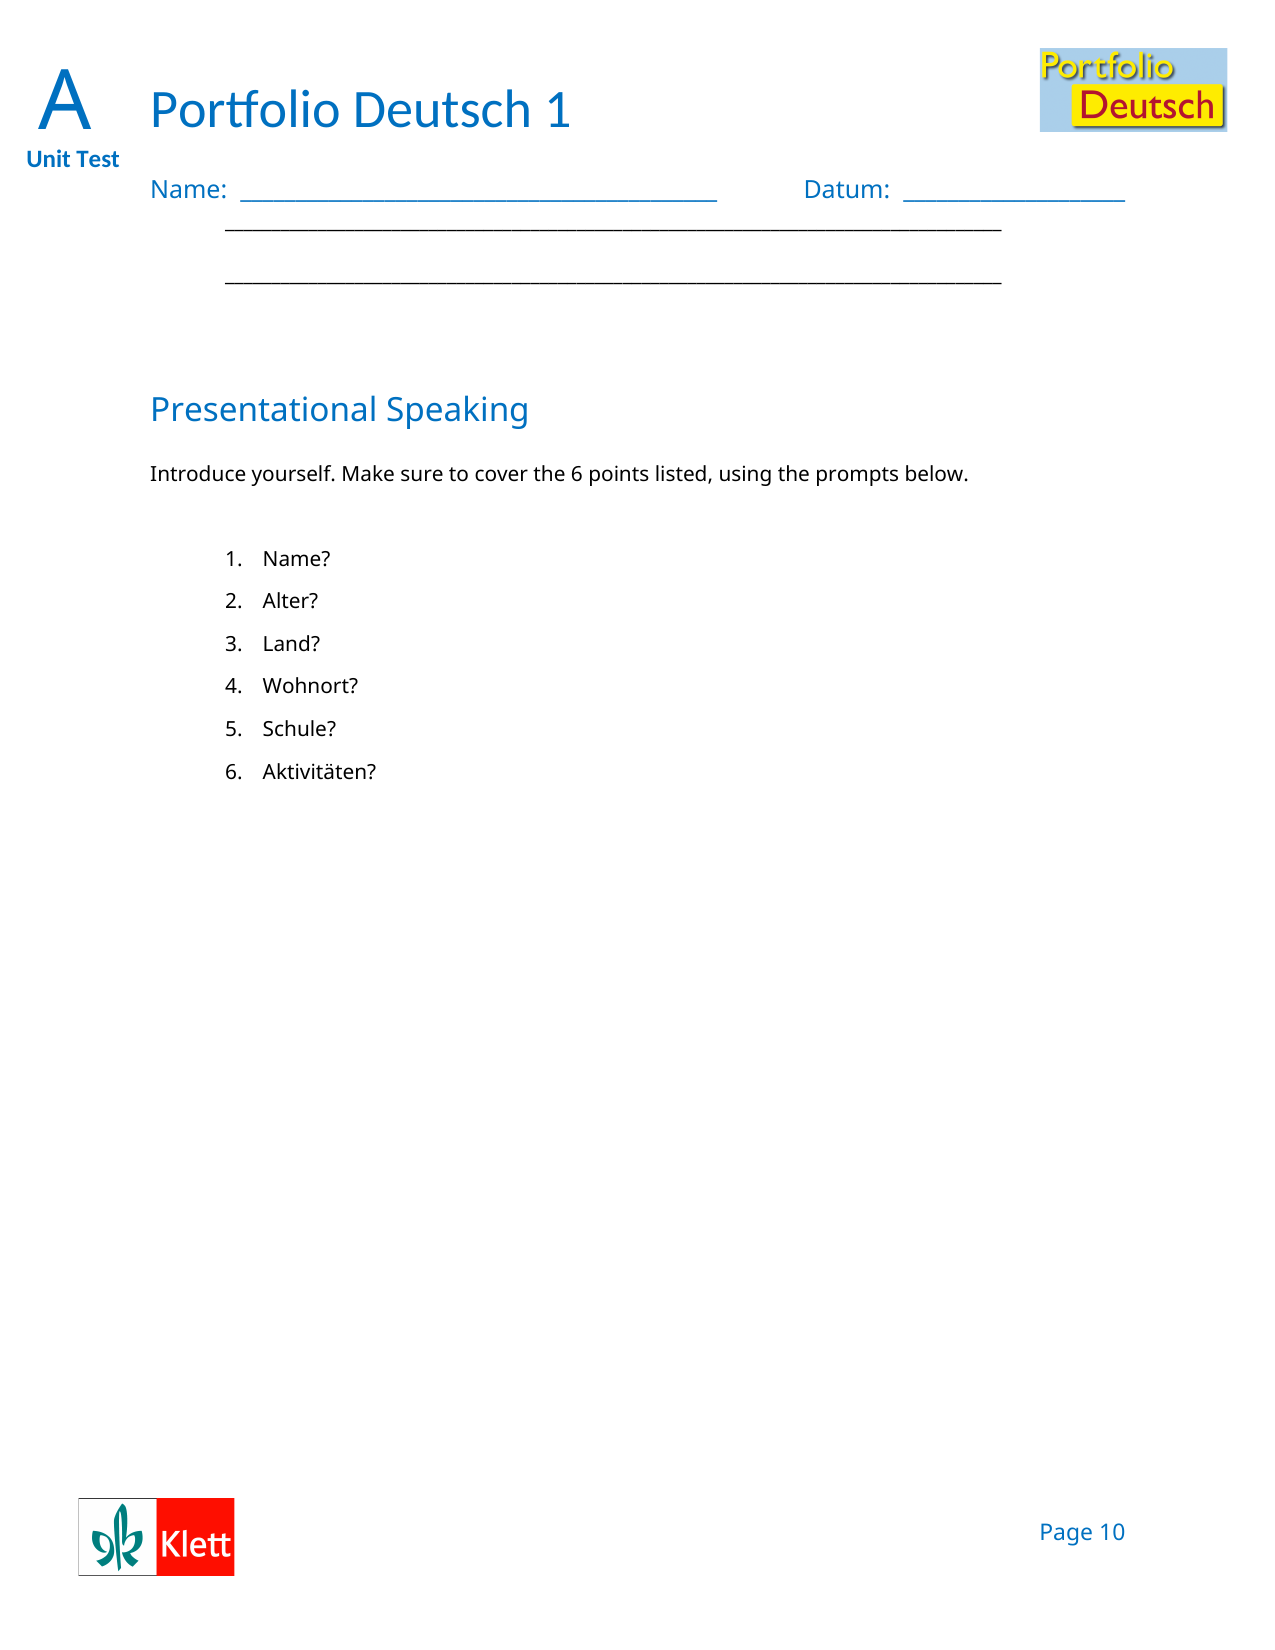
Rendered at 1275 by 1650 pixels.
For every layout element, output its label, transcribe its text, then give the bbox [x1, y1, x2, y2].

list 5. Schule? [225, 714, 1125, 743]
list 3. Land? [225, 629, 1125, 657]
list 1. Name? [225, 544, 1125, 572]
picture [78, 1498, 235, 1576]
text ____________________________________________________________________________________ [150, 259, 1125, 288]
text Introduce yourself. Make sure to cover the 6 points listed, using the prompts below. [150, 459, 1125, 487]
text Presentational Speaking [150, 386, 1125, 431]
list 6. Aktivitäten? [225, 757, 1125, 785]
list 2. Alter? [225, 586, 1125, 615]
text ____________________________________________________________________________________ [150, 206, 1125, 234]
list 4. Wohnort? [225, 672, 1125, 700]
